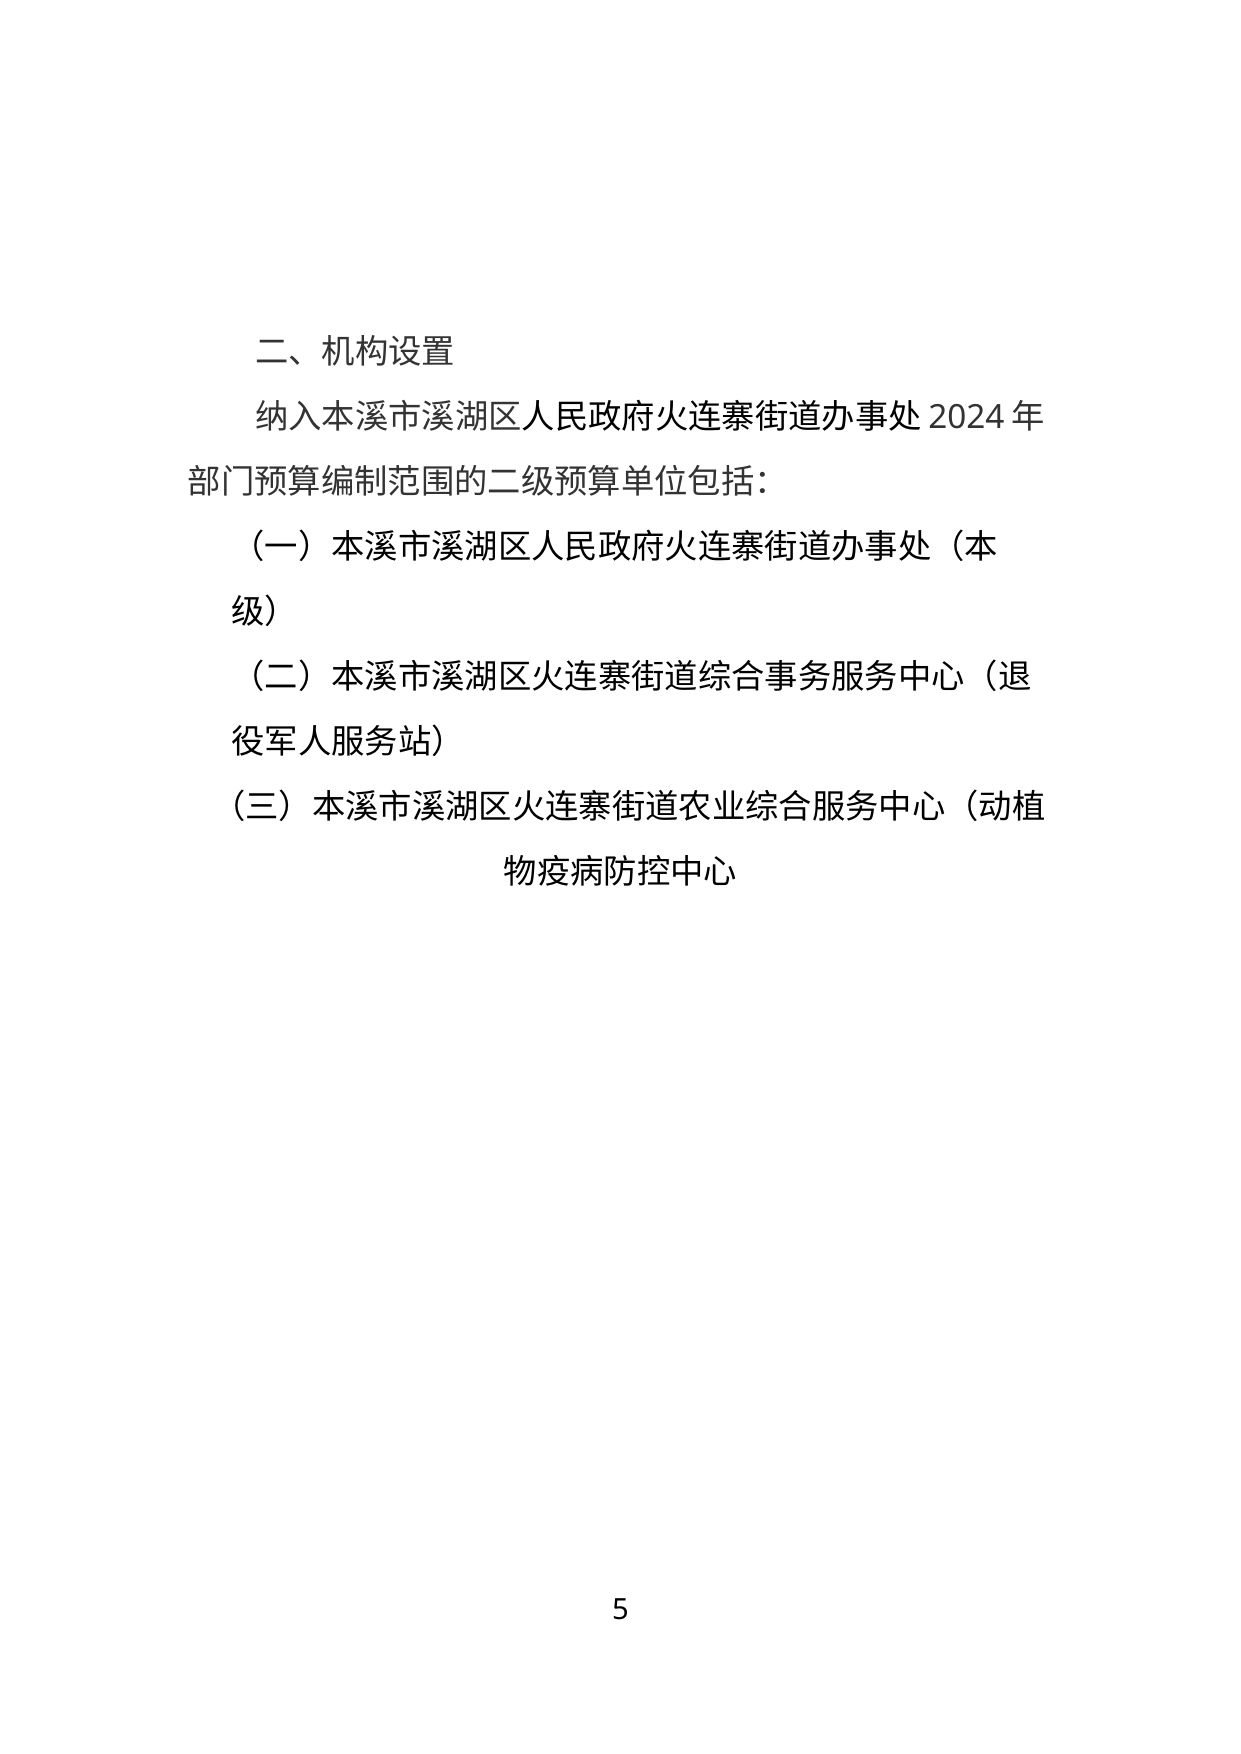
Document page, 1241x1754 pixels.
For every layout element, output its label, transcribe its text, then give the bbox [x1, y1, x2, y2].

text （一）本溪市溪湖区人民政府火连寨街道办事处（本级） [231, 511, 1053, 641]
text 二、机构设置 [187, 316, 1053, 381]
text 纳入本溪市溪湖区人民政府火连寨街道办事处2024年部门预算编制范围的二级预算单位包括： [187, 381, 1053, 511]
text （二）本溪市溪湖区火连寨街道综合事务服务中心（退役军人服务站） [231, 641, 1053, 771]
text （三）本溪市溪湖区火连寨街道农业综合服务中心（动植物疫病防控中心 [187, 771, 1053, 901]
